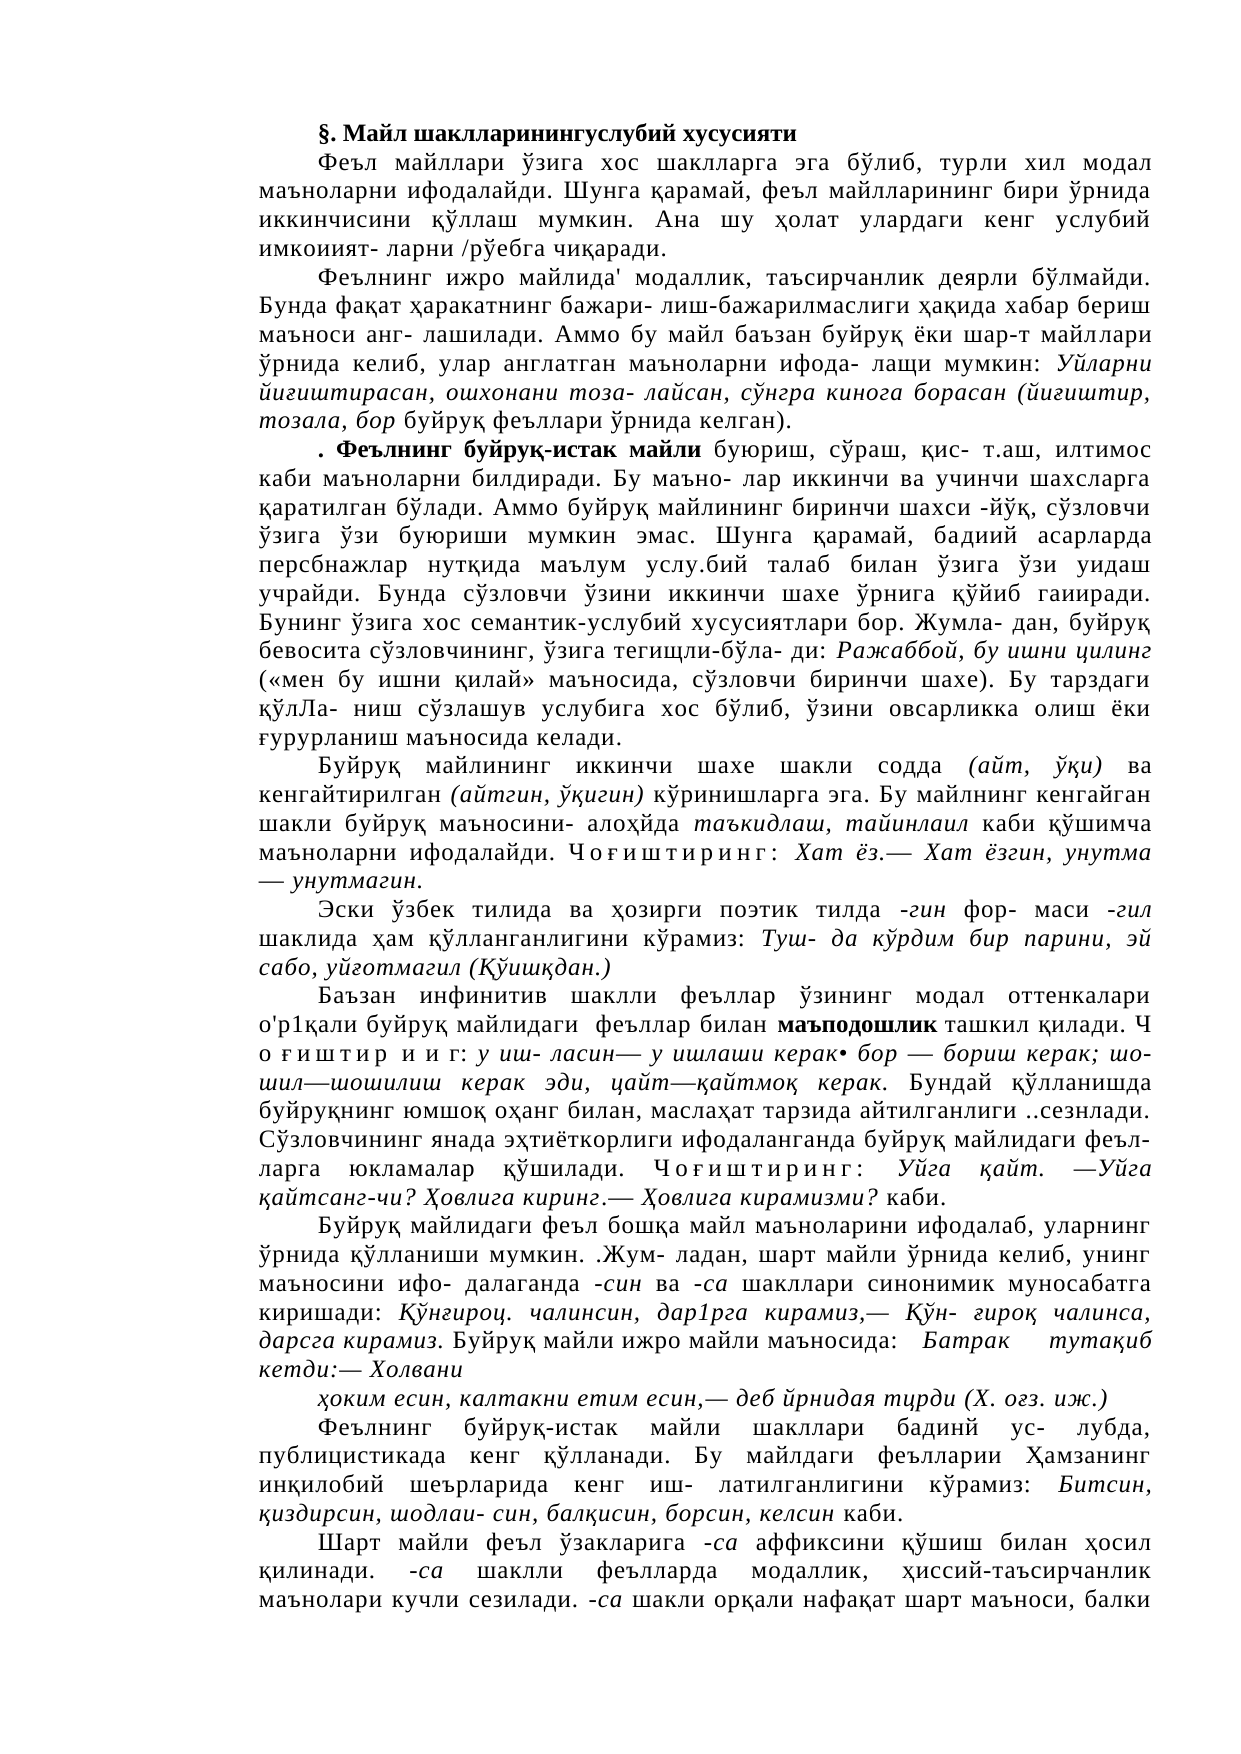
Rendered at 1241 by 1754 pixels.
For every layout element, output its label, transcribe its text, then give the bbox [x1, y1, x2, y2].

text Баъзан инфинитив шаклли феъллар ўзининг модал оттенкалари о'р1қали буйруқ майлидаги феъллар билан маъподошлик ташкил қилади. Ч о ғиштир и и г: у иш- ласин— у ишлаши керак• бор — бориш керак; шо- шил—шошилиш керак эди, цайт—қайтмоқ керак. Бундай қўлланишда буйруқнинг юмшоқ оҳанг билан, маслаҳат тарзида айтилганлиги ..сезнлади. Сўзловчининг янада эҳтиёткорлиги ифодаланганда буйруқ майлидаги феъл- ларга юкламалар қўшилади. Чоғиштиринг: Уйга қайт. —Уйга қайтсанг-чи? Ҳовлига киринг.— Ҳовлига кирамизми? каби. [259, 981, 1152, 1211]
text Эски ўзбек тилида ва ҳозирги поэтик тилда -гин фор- маси -гил шаклида ҳам қўлланганлигини кўрамиз: Туш- да кўрдим бир парини, эй сабо, уйғотмагил (Қўишқдан.) [259, 894, 1152, 981]
text Буйруқ майлининг иккинчи шахе шакли содда (айт, ўқи) ва кенгайтирилган (айтгин, ўқигин) кўринишларга эга. Бу майлнинг кенгайган шакли буйруқ маъносини- алоҳйда таъкидлаш, тайинлаил каби қўшимча маъноларни ифодалайди. Чоғиштиринг: Хат ёз.— Хат ёзгин, унутма — унутмагин. [259, 751, 1152, 894]
text ҳоким есин, калтакни етим есин,— деб йрнидая тцрди (X. оғз. иж.) [259, 1383, 1152, 1412]
text §. Майл шаклларинингуслубий хусусияти [259, 118, 1152, 147]
text Буйруқ майлидаги феъл бошқа майл маъноларини ифодалаб, уларнинг ўрнида қўлланиши мумкин. .Жум- ладан, шарт майли ўрнида келиб, унинг маъносини ифо- далаганда -син ва -са шакллари синонимик муносабатга киришади: Қўнғироц. чалинсин, дар1рга кирамиз,— Қўн- ғироқ чалинса, дарсга кирамиз. Буйруқ майли ижро майли маъносида: Батрак тутақиб кетди:— Холвани [259, 1211, 1152, 1383]
text Феълнинг ижро майлида' модаллик, таъсирчанлик деярли бўлмайди. Бунда фақат ҳаракатнинг бажари- лиш-бажарилмаслиги ҳақида хабар бериш маъноси анг- лашилади. Аммо бу майл баъзан буйруқ ёки шар-т майллари ўрнида келиб, улар англатган маъноларни ифода- лащи мумкин: Уйларни йиғиштирасан, ошхонани тоза- лайсан, сўнгра кинога борасан (йиғиштир, тозала, бор буйруқ феъллари ўрнида келган). [259, 262, 1152, 434]
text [259, 1527, 1152, 1613]
text Феъл майллари ўзига хос шаклларга эга бўлиб, турли хил модал маъноларни ифодалайди. Шунга қарамай, феъл майлларининг бири ўрнида иккинчисини қўллаш мумкин. Ана шу ҳолат улардаги кенг услубий имкоиият- ларни /рўебга чиқаради. [259, 147, 1152, 262]
text Феълнинг буйруқ-истак майли шакллари бадинй ус- лубда, публицистикада кенг қўлланади. Бу майлдаги феълларии Ҳамзанинг инқилобий шеърларида кенг иш- латилганлигини кўрамиз: Битсин, қиздирсин, шодлаи- син, балқисин, борсин, келсин каби. [259, 1412, 1152, 1527]
text . Феълнинг буйруқ-истак майли буюриш, сўраш, қис- т.аш, илтимос каби маъноларни билдиради. Бу маъно- лар иккинчи ва учинчи шахсларга қаратилган бўлади. Аммо буйруқ майлининг биринчи шахси -йўқ, сўзловчи ўзига ўзи буюриши мумкин эмас. Шунга қарамай, бадиий асарларда персбнажлар нутқида маълум услу.бий талаб билан ўзига ўзи уидаш учрайди. Бунда сўзловчи ўзини иккинчи шахе ўрнига қўйиб гаииради. Бунинг ўзига хос семантик-услубий хусусиятлари бор. Жумла- дан, буйруқ бевосита сўзловчининг, ўзига тегищли-бўла- ди: Ражаббой, бу ишни цилинг («мен бу ишни қилай» маъносида, сўзловчи биринчи шахе). Бу тарздаги қўлЛа- ниш сўзлашув услубига хос бўлиб, ўзини овсарликка олиш ёки ғурурланиш маъносида келади. [259, 434, 1152, 751]
